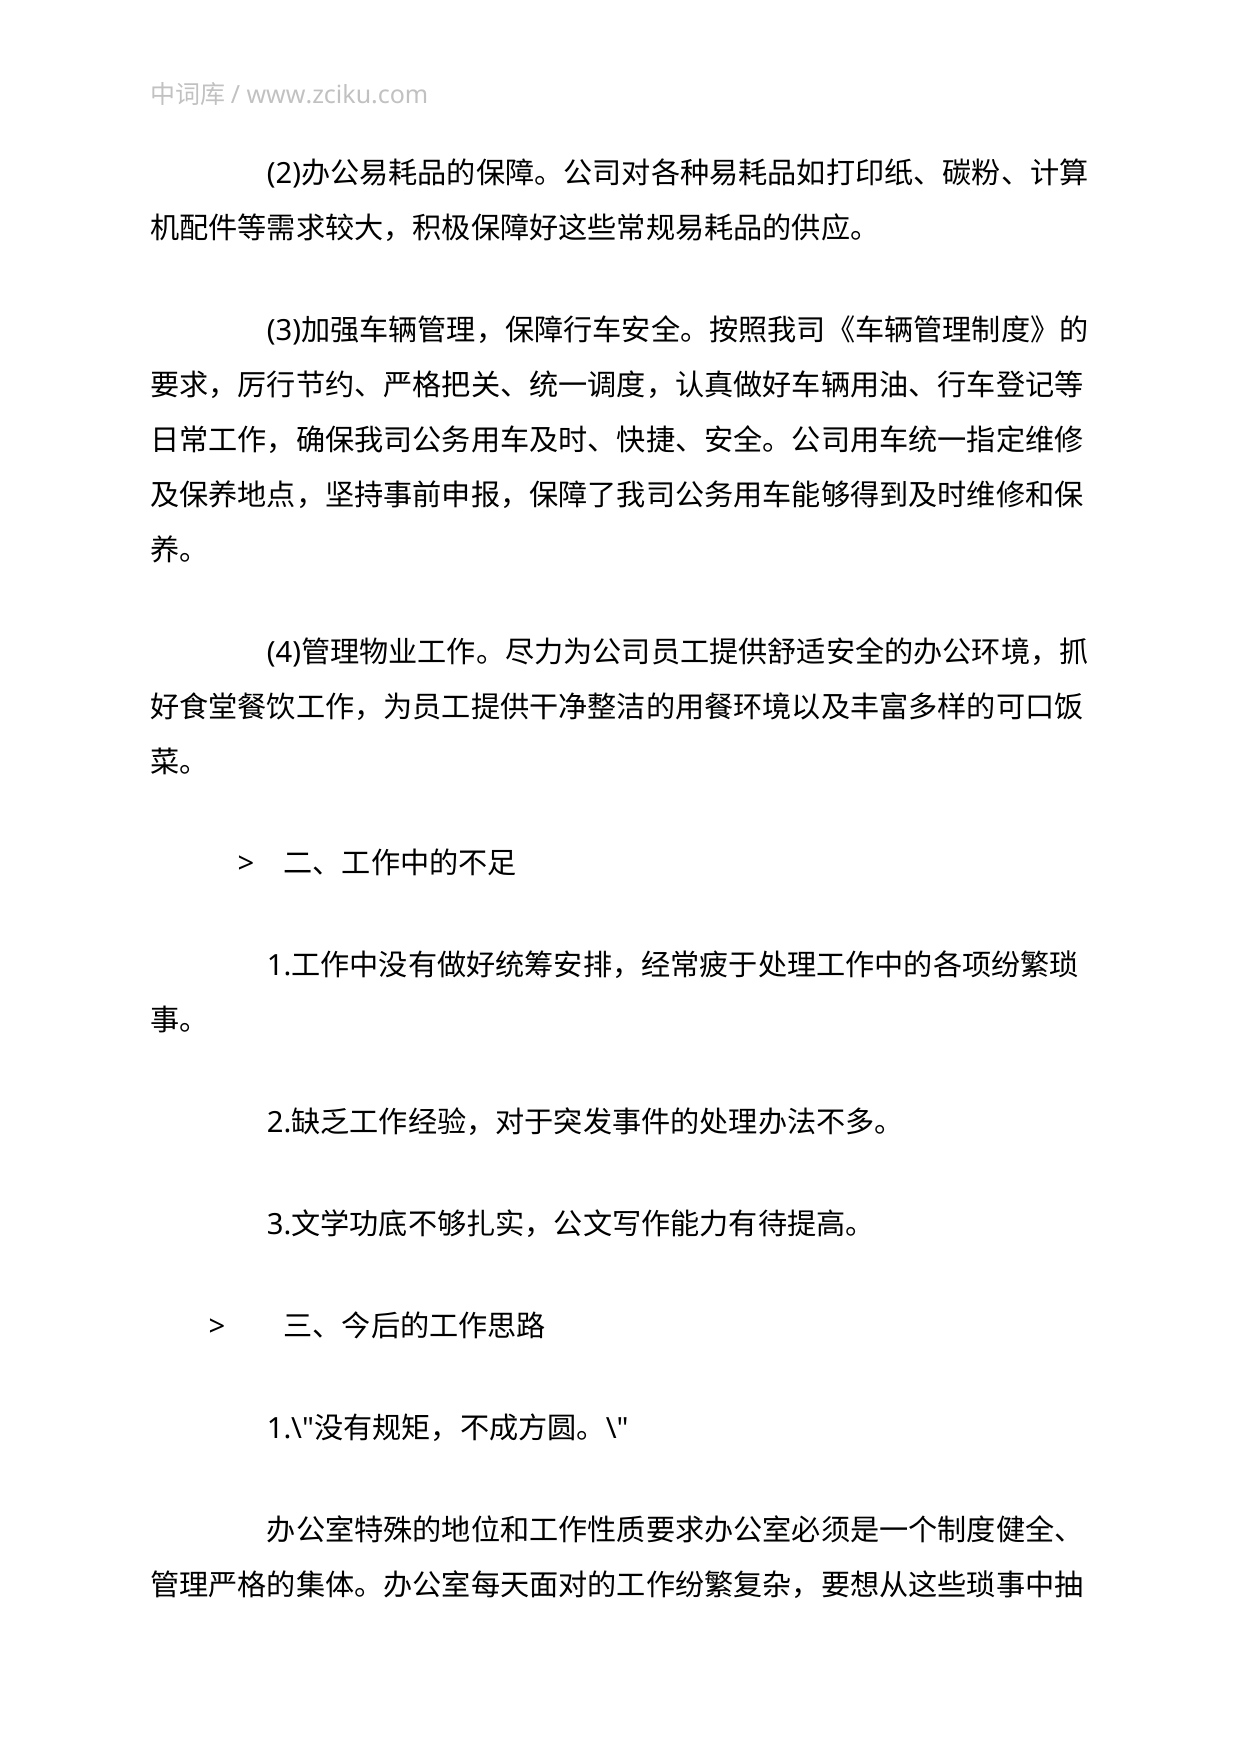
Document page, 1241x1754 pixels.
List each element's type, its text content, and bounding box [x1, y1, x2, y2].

text 3.文学功底不够扎实，公文写作能力有待提高。 [150, 1201, 1090, 1243]
text 1.工作中没有做好统筹安排，经常疲于处理工作中的各项纷繁琐事。 [150, 942, 1090, 1039]
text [150, 1507, 1090, 1604]
text (2)办公易耗品的保障。公司对各种易耗品如打印纸、碳粉、计算机配件等需求较大，积极保障好这些常规易耗品的供应。 [150, 150, 1090, 247]
text (4)管理物业工作。尽力为公司员工提供舒适安全的办公环境，抓好食堂餐饮工作，为员工提供干净整洁的用餐环境以及丰富多样的可口饭菜。 [150, 628, 1090, 780]
text (3)加强车辆管理，保障行车安全。按照我司《车辆管理制度》的要求，厉行节约、严格把关、统一调度，认真做好车辆用油、行车登记等日常工作，确保我司公务用车及时、快捷、安全。公司用车统一指定维修及保养地点，坚持事前申报，保障了我司公务用车能够得到及时维修和保养。 [150, 307, 1090, 569]
text 1.\"没有规矩，不成方圆。\" [150, 1404, 1090, 1447]
text 2.缺乏工作经验，对于突发事件的处理办法不多。 [150, 1099, 1090, 1141]
text > 二、工作中的不足 [150, 840, 1090, 882]
text > 三、今后的工作思路 [150, 1303, 1090, 1345]
